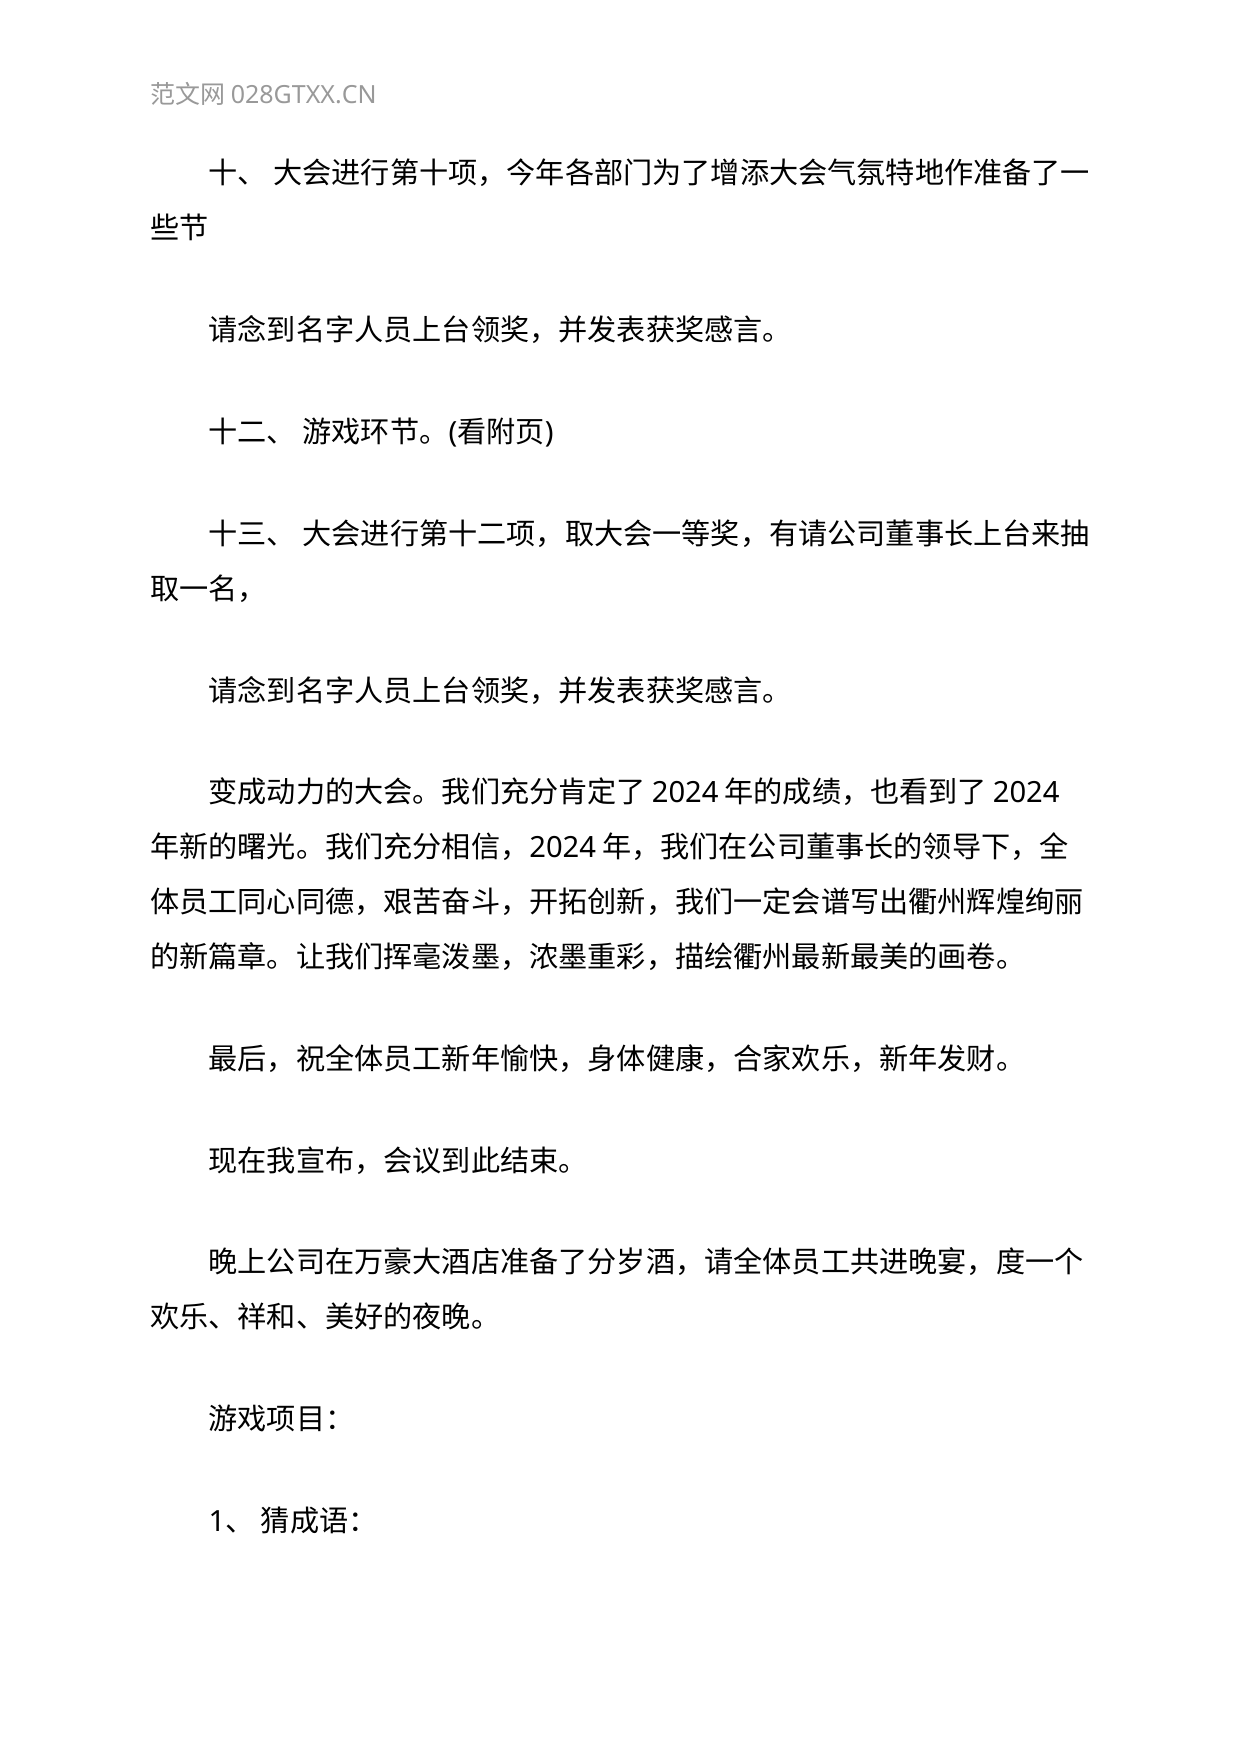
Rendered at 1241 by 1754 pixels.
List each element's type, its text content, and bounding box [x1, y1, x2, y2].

text 晚上公司在万豪大酒店准备了分岁酒，请全体员工共进晚宴，度一个欢乐、祥和、美好的夜晚。 [150, 1239, 1090, 1336]
text 最后，祝全体员工新年愉快，身体健康，合家欢乐，新年发财。 [150, 1036, 1090, 1078]
text 现在我宣布，会议到此结束。 [150, 1137, 1090, 1179]
text 变成动力的大会。我们充分肯定了2024年的成绩，也看到了2024年新的曙光。我们充分相信，2024年，我们在公司董事长的领导下，全体员工同心同德，艰苦奋斗，开拓创新，我们一定会谱写出衢州辉煌绚丽的新篇章。让我们挥毫泼墨，浓墨重彩，描绘衢州最新最美的画卷。 [150, 769, 1090, 976]
text 十、 大会进行第十项，今年各部门为了增添大会气氛特地作准备了一些节 [150, 150, 1090, 247]
text 1、 猜成语： [150, 1497, 1090, 1540]
text 请念到名字人员上台领奖，并发表获奖感言。 [150, 667, 1090, 709]
text 请念到名字人员上台领奖，并发表获奖感言。 [150, 307, 1090, 349]
text 十二、 游戏环节。(看附页) [150, 408, 1090, 451]
text 十三、 大会进行第十二项，取大会一等奖，有请公司董事长上台来抽取一名， [150, 510, 1090, 608]
text 游戏项目： [150, 1396, 1090, 1438]
